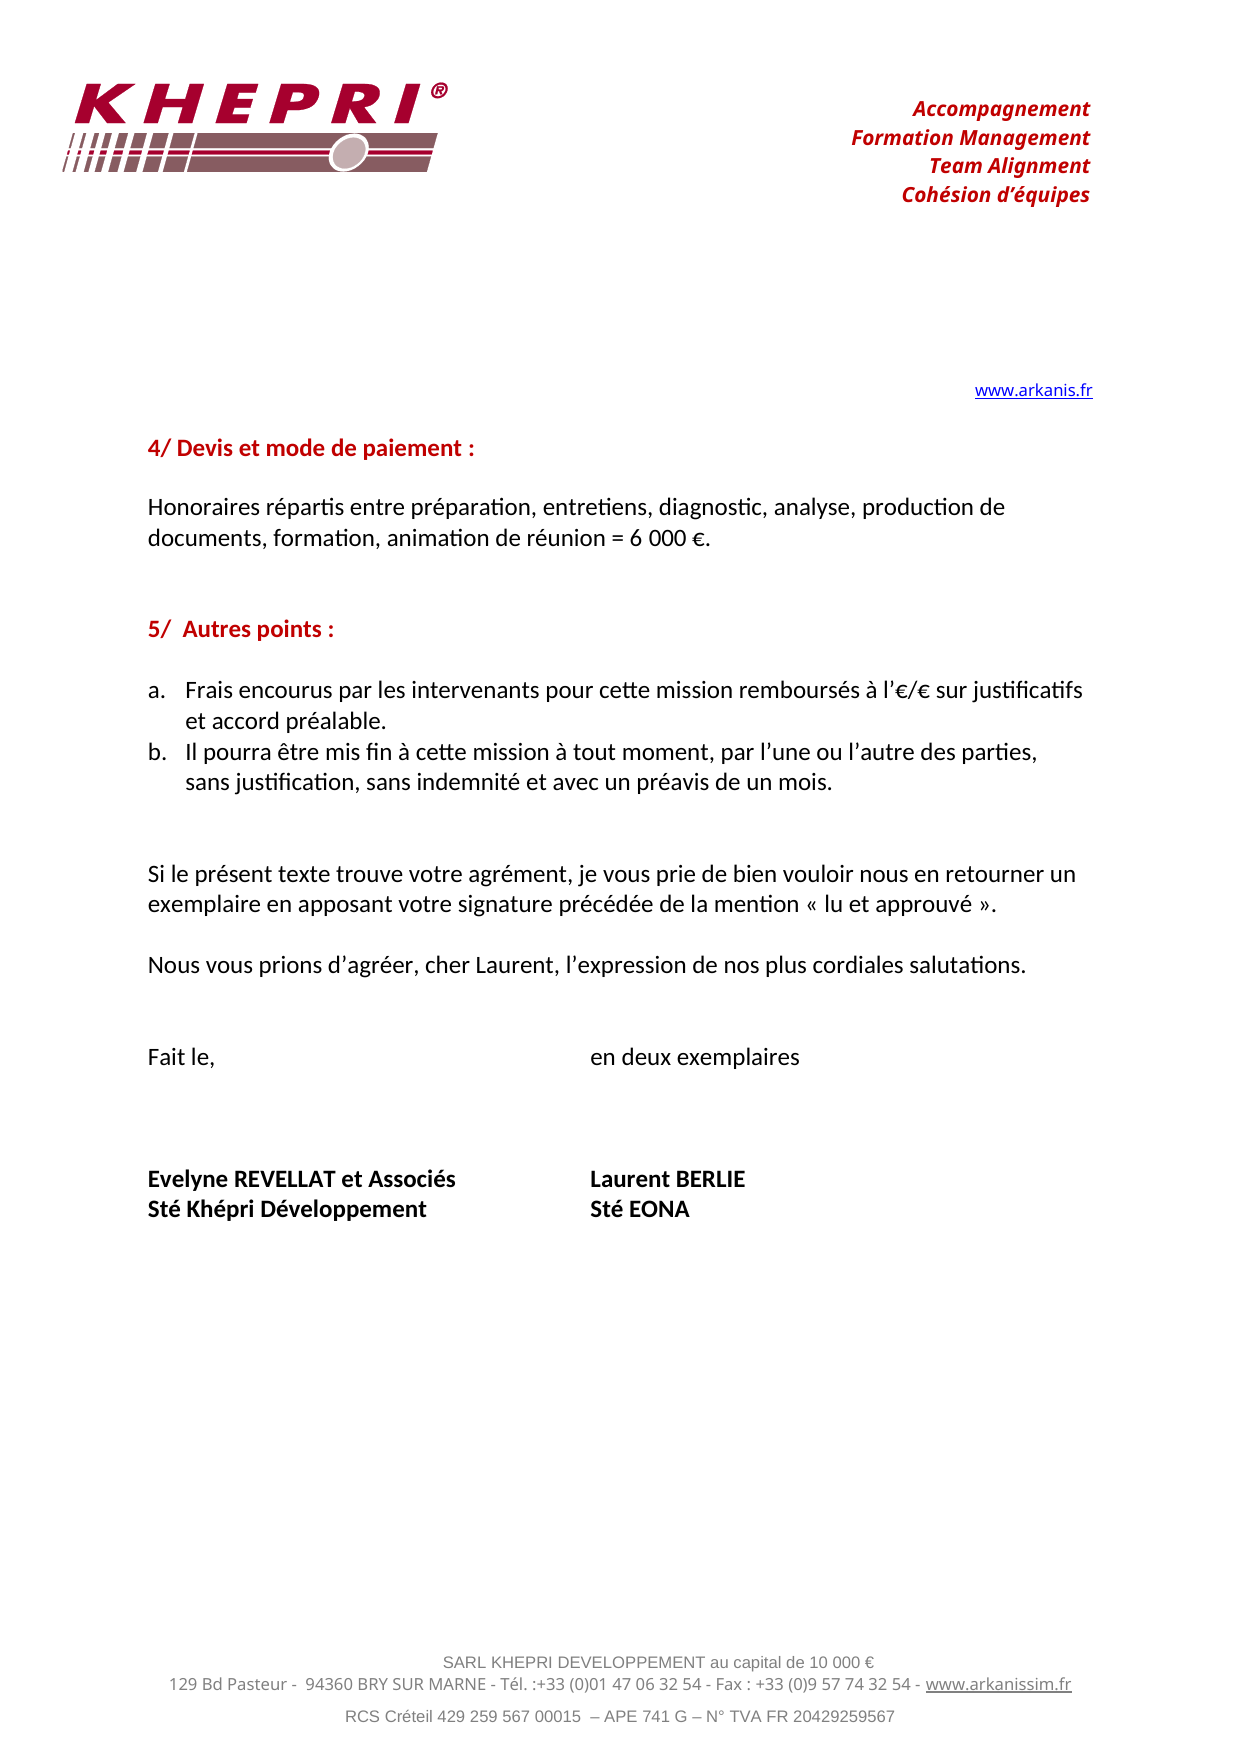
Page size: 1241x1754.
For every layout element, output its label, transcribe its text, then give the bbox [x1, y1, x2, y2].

text Evelyne REVELLAT et Associés Laurent BERLIE [148, 1163, 1092, 1193]
list Il pourra être mis fin à cette mission à tout moment, par l’une ou l’autre des parties, sans justification, sans indemnité et avec un préavis de un mois. [148, 736, 1085, 797]
text Sté Khépri Développement Sté EONA [148, 1193, 1092, 1224]
text 4/ Devis et mode de paiement : [148, 432, 1085, 463]
text Honoraires répartis entre préparation, entretiens, diagnostic, analyse, production de documents, formation, animation de réunion = 6 000 €. [148, 491, 1092, 552]
text Si le présent texte trouve votre agrément, je vous prie de bien vouloir nous en retourner un exemplaire en apposant votre signature précédée de la mention « lu et approuvé ». [148, 858, 1085, 919]
text Fait le, en deux exemplaires [148, 1041, 1092, 1071]
text 5/ Autres points : [148, 613, 1085, 644]
list Frais encourus par les intervenants pour cette mission remboursés à l’€/€ sur justificatifs et accord préalable. [148, 674, 1085, 736]
text Nous vous prions d’agréer, cher Laurent, l’expression de nos plus cordiales salutations. [148, 949, 1085, 980]
